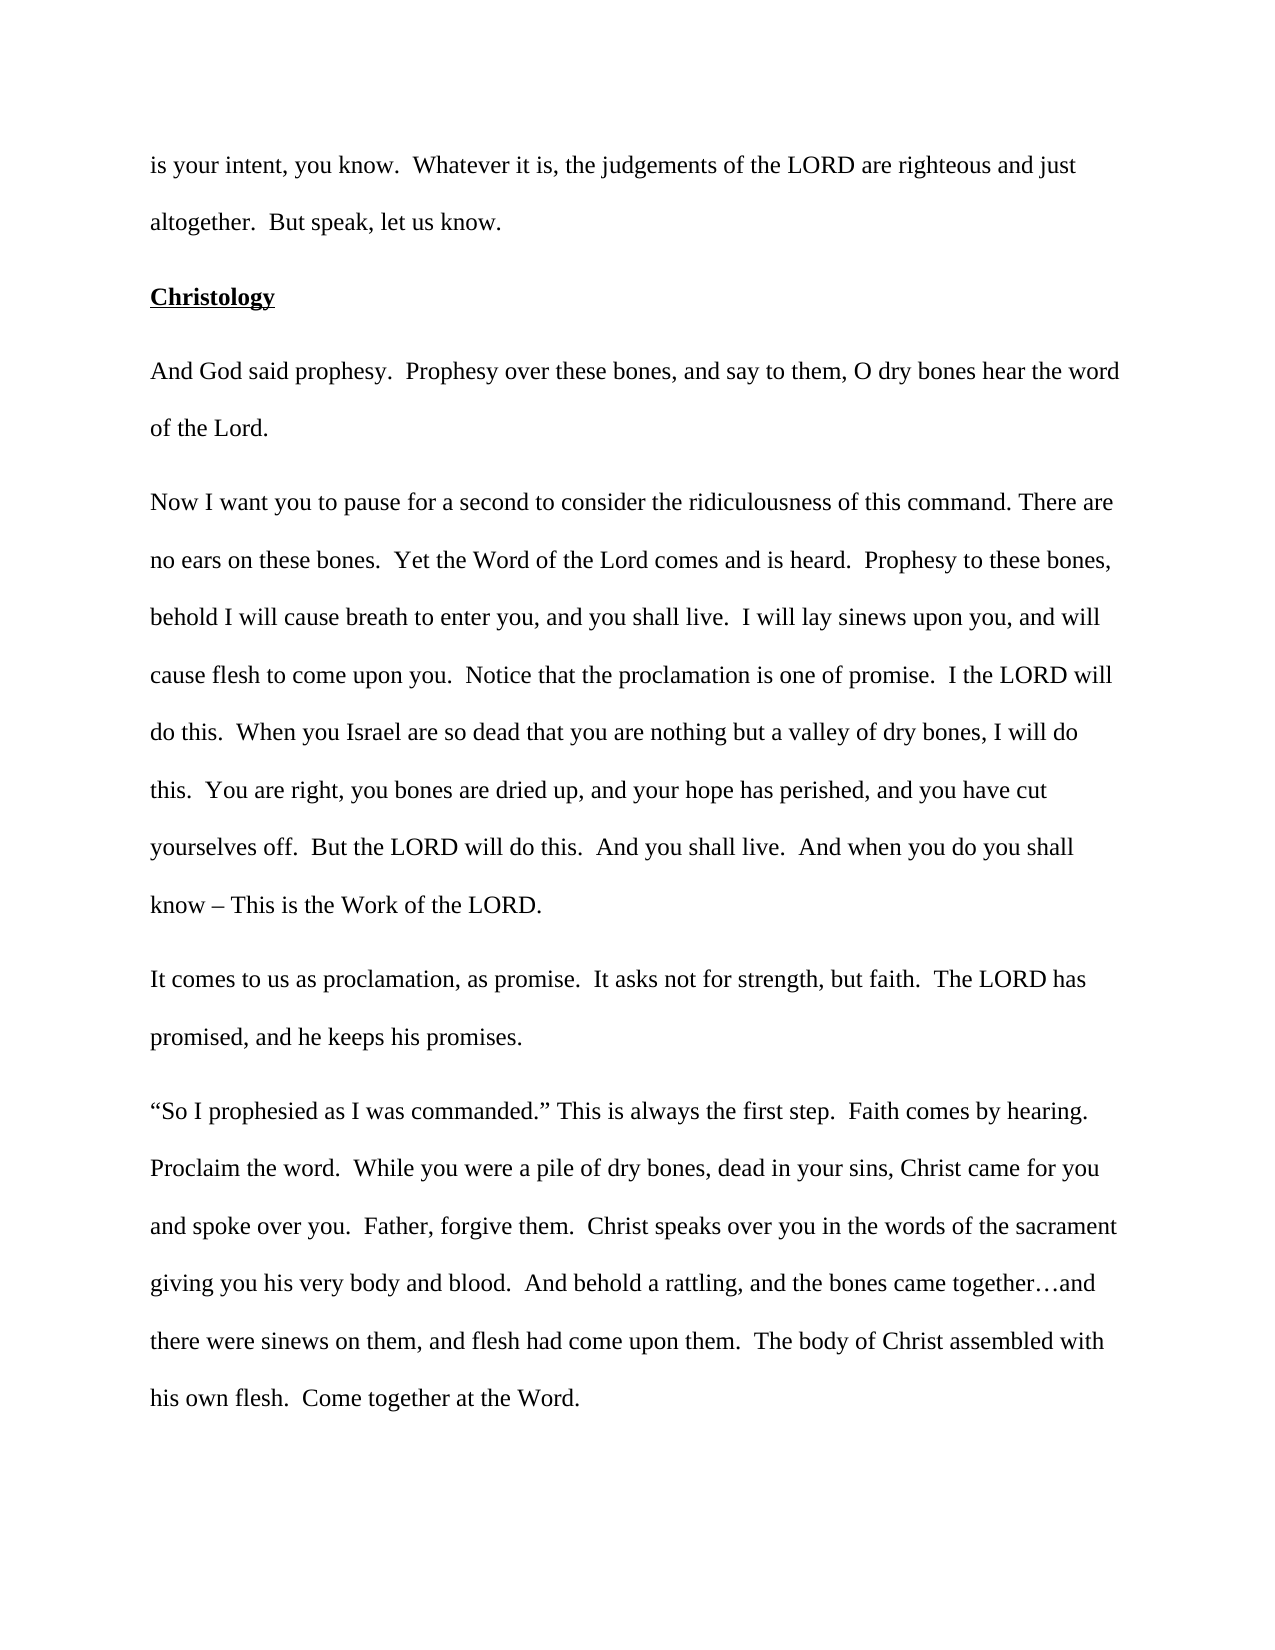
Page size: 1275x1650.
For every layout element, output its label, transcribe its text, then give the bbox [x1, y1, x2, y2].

text Christology [150, 282, 1125, 310]
text Now I want you to pause for a second to consider the ridiculousness of this command. There are no ears on these bones. Yet the Word of the Lord comes and is heard. Prophesy to these bones, behold I will cause breath to enter you, and you shall live. I will lay sinews upon you, and will cause flesh to come upon you. Notice that the proclamation is one of promise. I the LORD will do this. When you Israel are so dead that you are nothing but a valley of dry bones, I will do this. You are right, you bones are dried up, and your hope has perished, and you have cut yourselves off. But the LORD will do this. And you shall live. And when you do you shall know – This is the Work of the LORD. [150, 487, 1125, 919]
text It comes to us as proclamation, as promise. It asks not for strength, but faith. The LORD has promised, and he keeps his promises. [150, 964, 1125, 1050]
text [150, 150, 1125, 236]
text And God said prophesy. Prophesy over these bones, and say to them, O dry bones hear the word of the Lord. [150, 356, 1125, 442]
text “So I prophesied as I was commanded.” This is always the first step. Faith comes by hearing. Proclaim the word. While you were a pile of dry bones, dead in your sins, Christ came for you and spoke over you. Father, forgive them. Christ speaks over you in the words of the sacrament giving you his very body and blood. And behold a rattling, and the bones came together…and there were sinews on them, and flesh had come upon them. The body of Christ assembled with his own flesh. Come together at the Word. [150, 1096, 1125, 1412]
